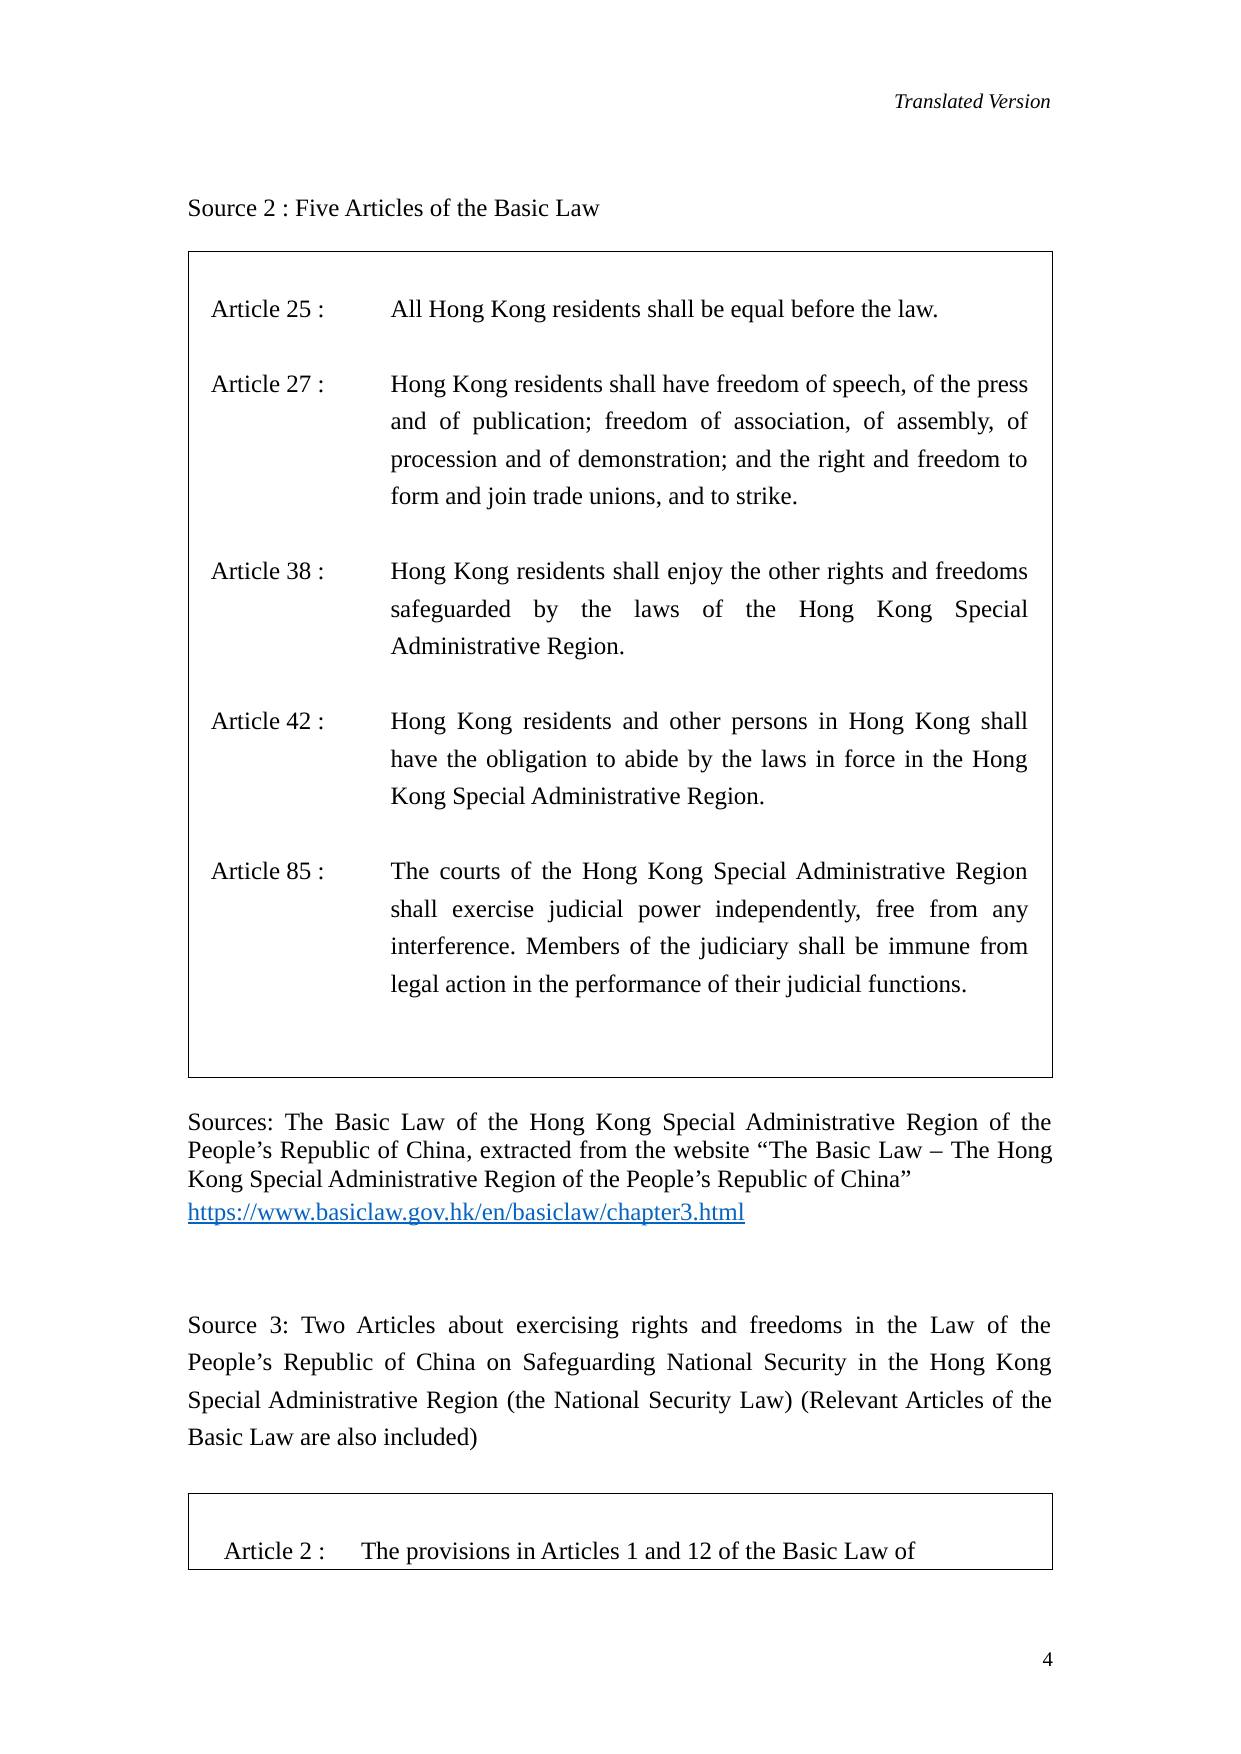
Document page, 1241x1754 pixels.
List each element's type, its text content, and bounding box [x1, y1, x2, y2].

text https://www.basiclaw.gov.hk/en/basiclaw/chapter3.html [187, 1193, 1053, 1230]
text Source 2 : Five Articles of the Basic Law [187, 193, 1053, 222]
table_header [189, 1494, 1052, 1569]
text Sources: The Basic Law of the Hong Kong Special Administrative Region of the People’s Republic of China, extracted from the website “The Basic Law – The Hong Kong Special Administrative Region of the People’s Republic of China” [187, 1107, 1053, 1193]
table_header [189, 252, 1052, 1077]
text Source 3: Two Articles about exercising rights and freedoms in the Law of the People’s Republic of China on Safeguarding National Security in the Hong Kong Special Administrative Region (the National Security Law) (Relevant Articles of the Basic Law are also included) [187, 1305, 1053, 1455]
